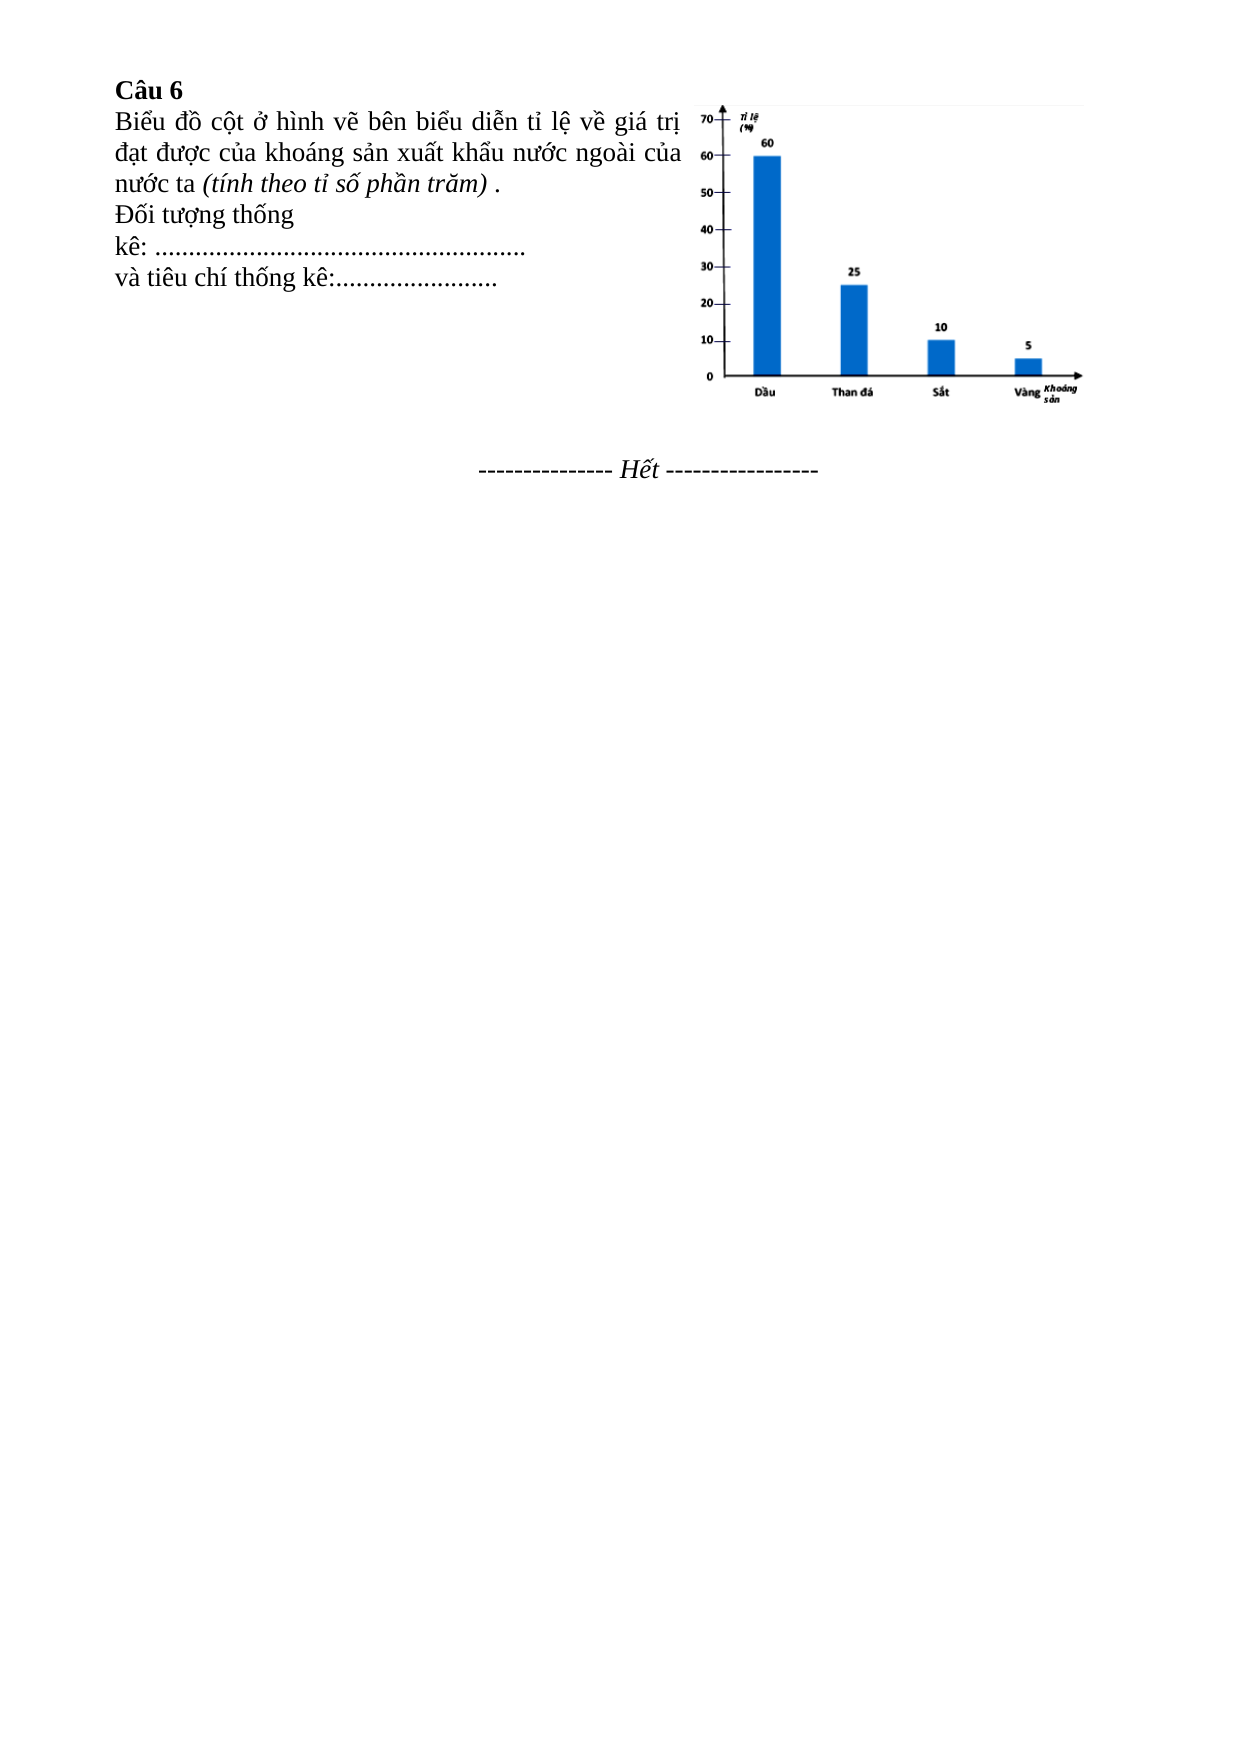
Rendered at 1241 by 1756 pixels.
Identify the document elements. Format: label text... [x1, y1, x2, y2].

text --------------- Hết ----------------- [118, 453, 1181, 484]
table_header Câu 6 Biểu đồ cột ở hình vẽ bên biểu diễn tỉ lệ về giá trị đạt được của khoáng sản xuất khẩu nước ngoài của nước ta (tính theo tỉ số phần trăm) . Đối tượng thống kê: ....................................................... và tiêu chí thống kê:........................ [103, 74, 693, 404]
table_header [693, 74, 1107, 404]
